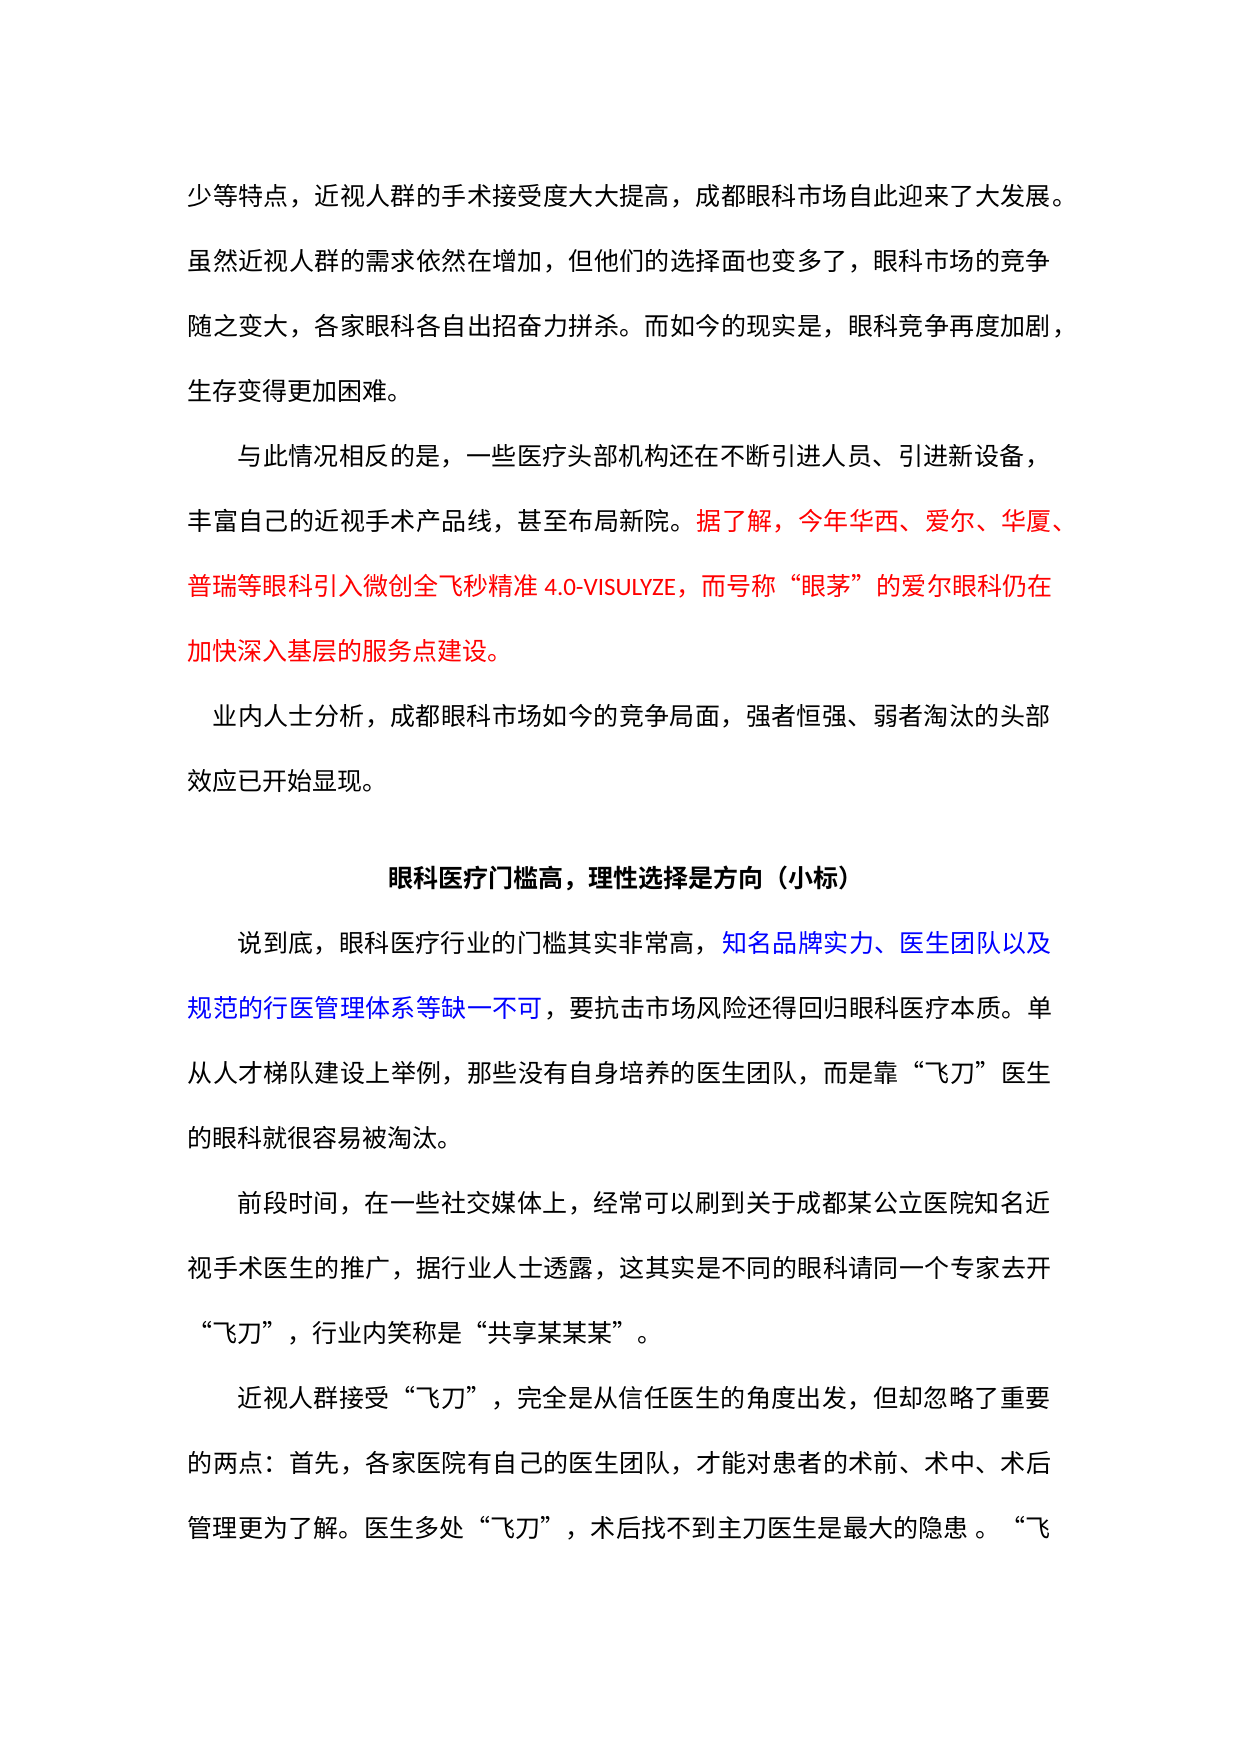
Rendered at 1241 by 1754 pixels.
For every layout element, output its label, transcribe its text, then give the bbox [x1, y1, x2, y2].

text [187, 162, 1053, 422]
text 眼科医疗门槛高，理性选择是方向（小标） [187, 844, 1053, 909]
text 业内人士分析，成都眼科市场如今的竞争局面，强者恒强、弱者淘汰的头部效应已开始显现。 [187, 682, 1053, 812]
text 说到底，眼科医疗行业的门槛其实非常高，知名品牌实力、医生团队以及规范的行医管理体系等缺一不可，要抗击市场风险还得回归眼科医疗本质。单从人才梯队建设上举例，那些没有自身培养的医生团队，而是靠“飞刀”医生的眼科就很容易被淘汰。 [187, 909, 1053, 1169]
text 与此情况相反的是，一些医疗头部机构还在不断引进人员、引进新设备，丰富自己的近视手术产品线，甚至布局新院。据了解，今年华西、爱尔、华厦、普瑞等眼科引入微创全飞秒精准4.0-VISULYZE，而号称“眼茅”的爱尔眼科仍在加快深入基层的服务点建设。 [187, 422, 1053, 682]
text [187, 1364, 1053, 1559]
text 前段时间，在一些社交媒体上，经常可以刷到关于成都某公立医院知名近视手术医生的推广，据行业人士透露，这其实是不同的眼科请同一个专家去开“飞刀”，行业内笑称是“共享某某某”。 [187, 1169, 1053, 1364]
